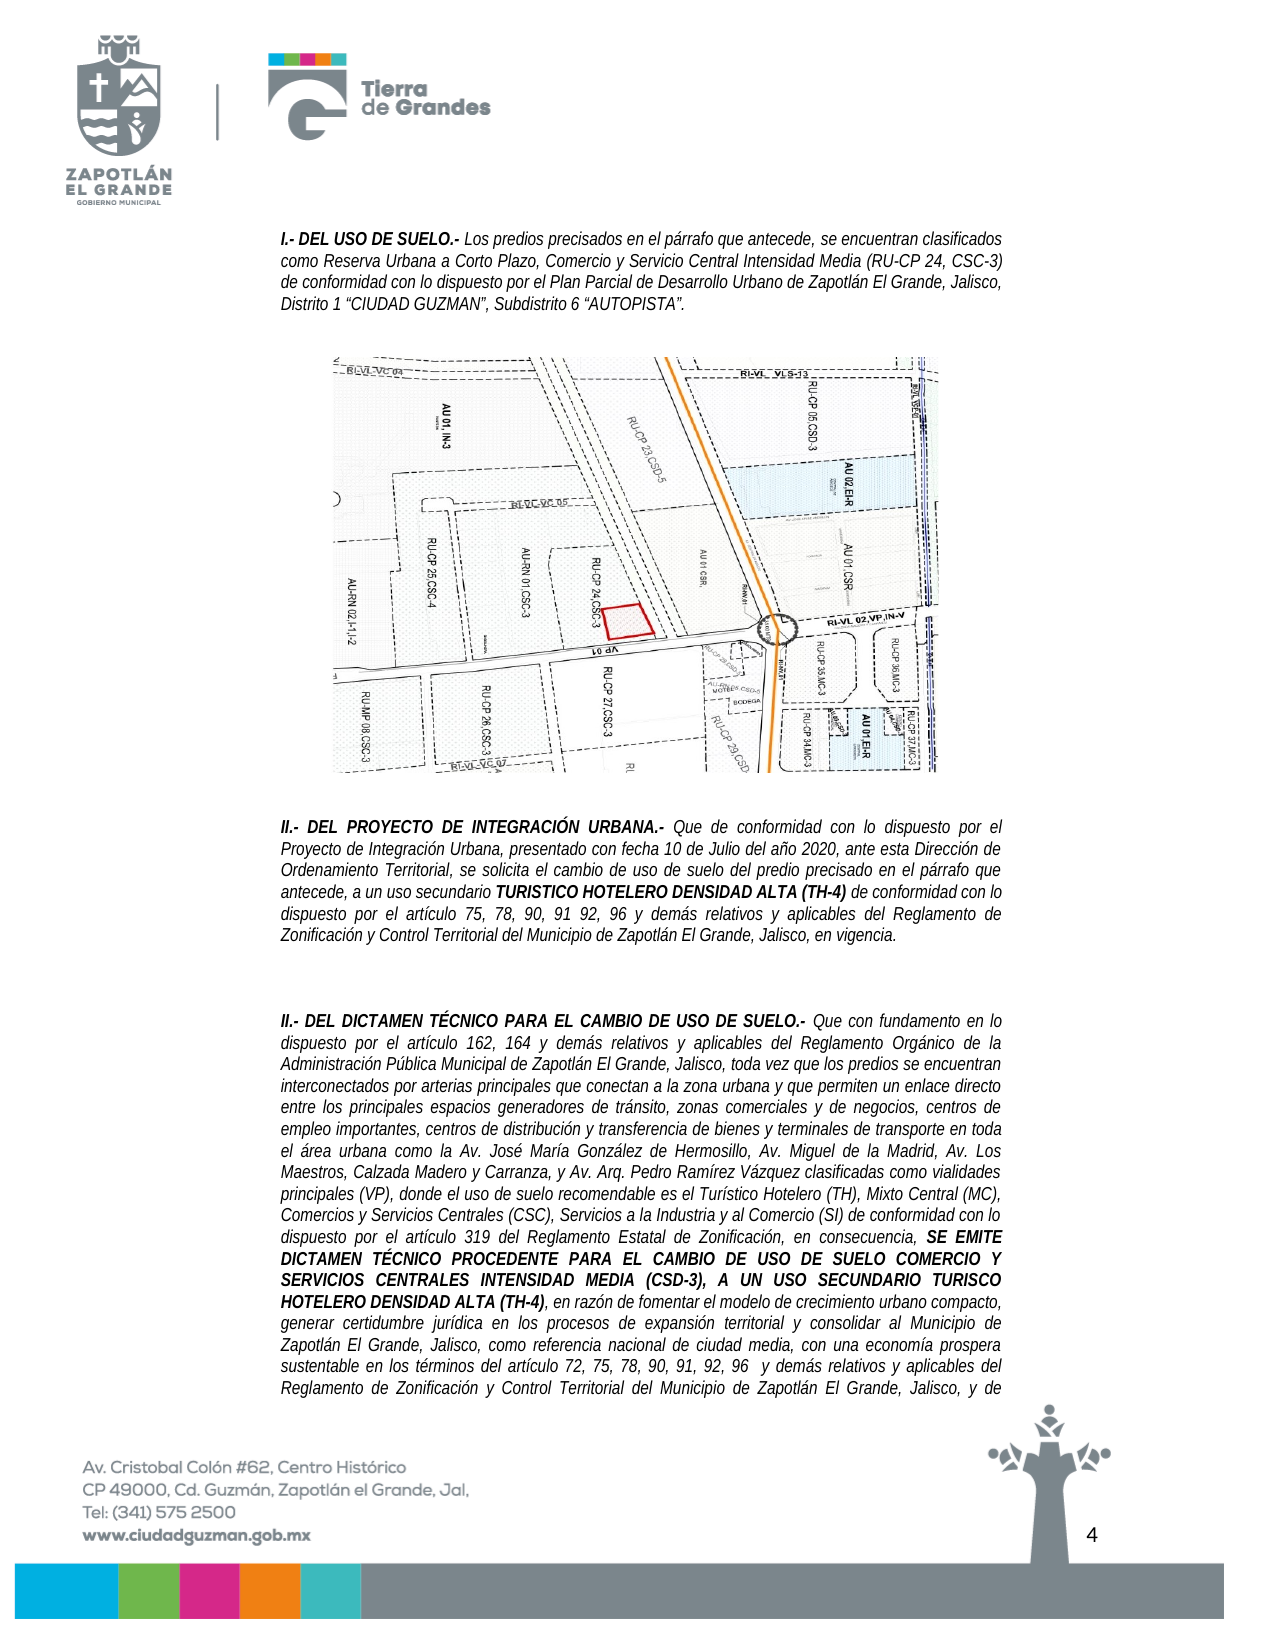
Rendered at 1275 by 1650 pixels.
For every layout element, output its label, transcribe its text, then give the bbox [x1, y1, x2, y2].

text I.- DEL USO DE SUELO.- Los predios precisados en el párrafo que antecede, se encuentran clasificados como Reserva Urbana a Corto Plazo, Comercio y Servicio Central Intensidad Media (RU-CP 24, CSC-3) de conformidad con lo dispuesto por el Plan Parcial de Desarrollo Urbano de Zapotlán El Grande, Jalisco, Distrito 1 “CIUDAD GUZMAN”, Subdistrito 6 “AUTOPISTA”. [281, 228, 1004, 314]
text II.- DEL PROYECTO DE INTEGRACIÓN URBANA.- Que de conformidad con lo dispuesto por el Proyecto de Integración Urbana, presentado con fecha 10 de Julio del año 2020, ante esta Dirección de Ordenamiento Territorial, se solicita el cambio de uso de suelo del predio precisado en el párrafo que antecede, a un uso secundario TURISTICO HOTELERO DENSIDAD ALTA (TH-4) de conformidad con lo dispuesto por el artículo 75, 78, 90, 91 92, 96 y demás relativos y aplicables del Reglamento de Zonificación y Control Territorial del Municipio de Zapotlán El Grande, Jalisco, en vigencia. [281, 816, 1004, 946]
picture [0, 25, 1241, 223]
picture [331, 357, 939, 773]
picture [0, 1384, 1261, 1650]
